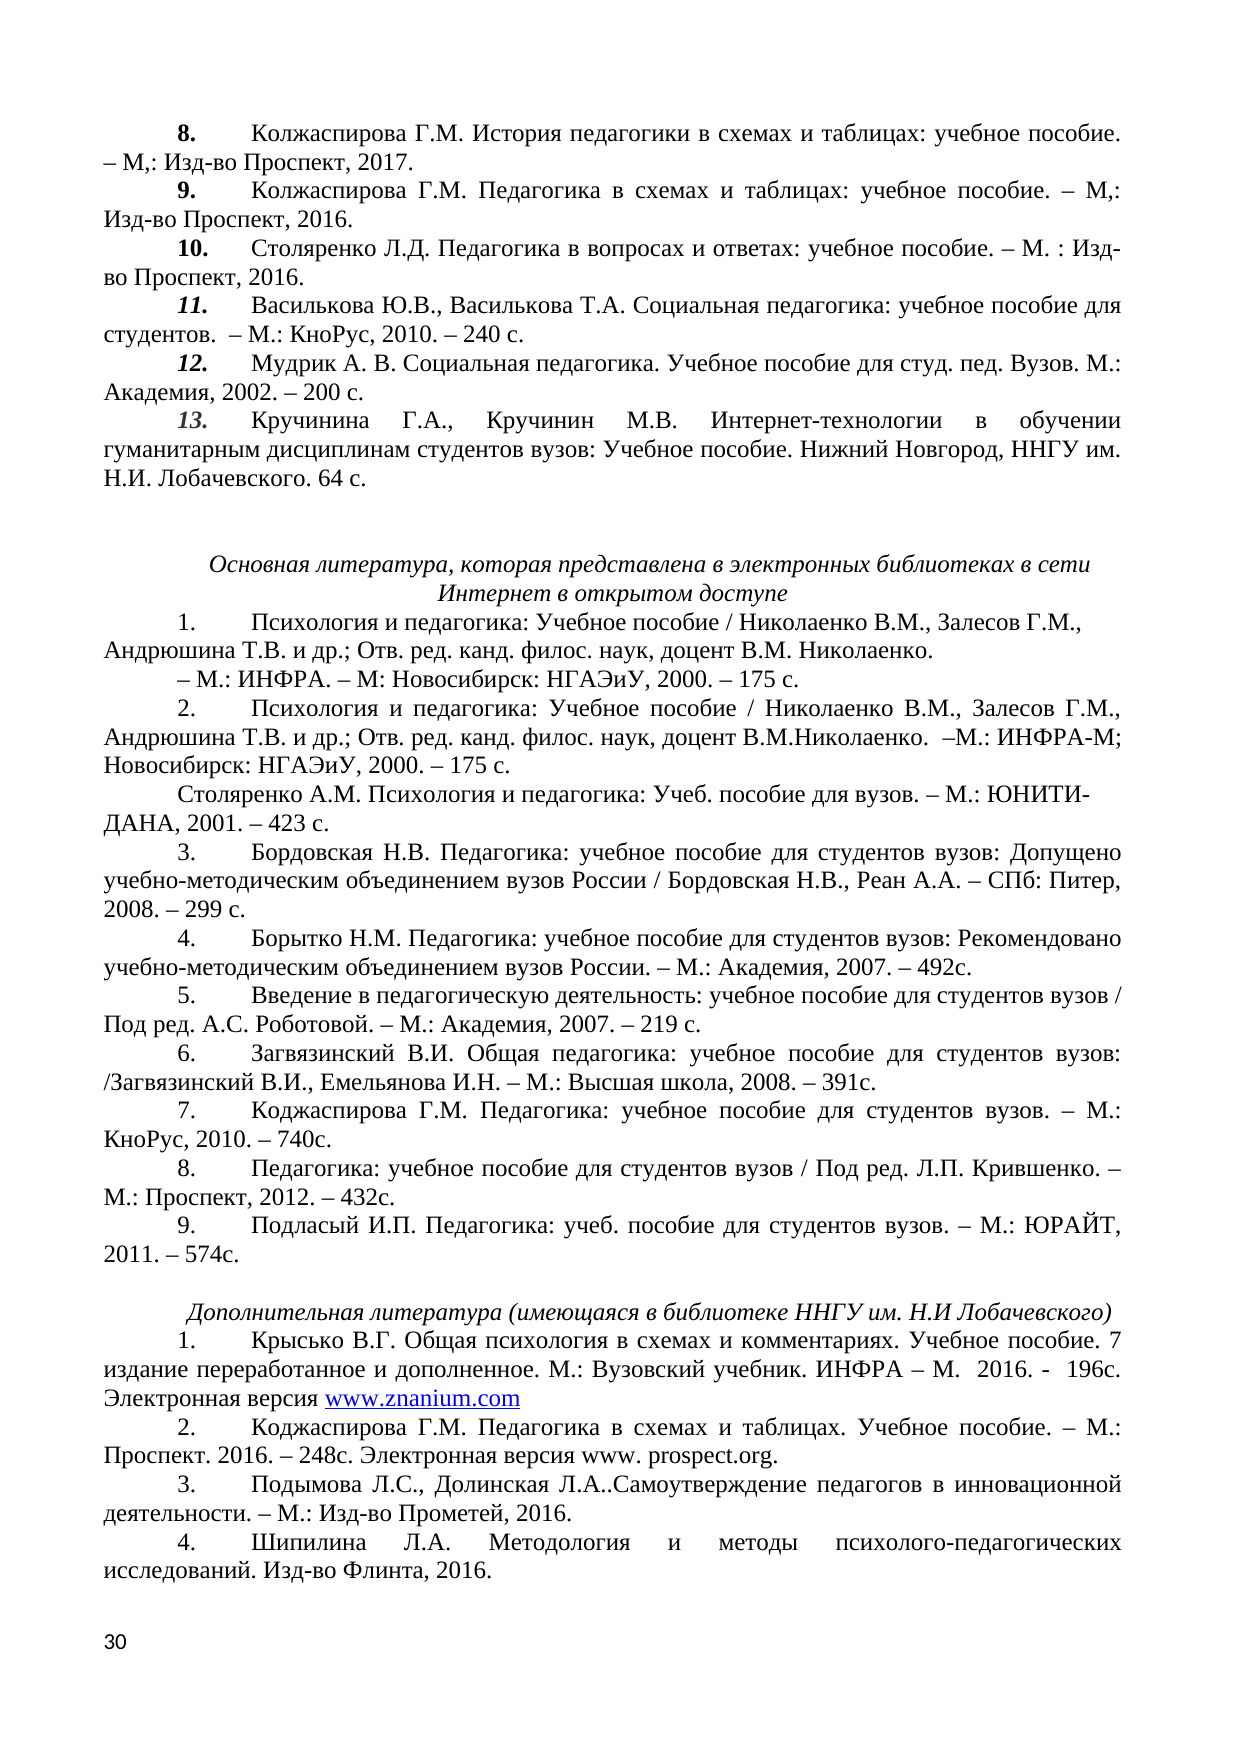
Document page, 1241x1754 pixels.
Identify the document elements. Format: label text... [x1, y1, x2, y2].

list Столяренко Л.Д. Педагогика в вопросах и ответах: учебное пособие. – М. : Изд-во Проспект, 2016. [103, 233, 1122, 291]
list Подымова Л.С., Долинская Л.А..Самоутверждение педагогов в инновационной деятельности. – М.: Изд-во Прометей, 2016. [103, 1469, 1122, 1527]
text – М.: ИНФРА. – М: Новосибирск: НГАЭиУ, 2000. – 175 с. [103, 664, 1122, 693]
list Крысько В.Г. Общая психология в схемах и комментариях. Учебное пособие. 7 издание переработанное и дополненное. М.: Вузовский учебник. ИНФРА – М. 2016. - 196с. Электронная версия www.znanium.com [103, 1326, 1122, 1412]
list Колжаспирова Г.М. Педагогика в схемах и таблицах: учебное пособие. – М,: Изд-во Проспект, 2016. [103, 176, 1122, 233]
list Подласый И.П. Педагогика: учеб. пособие для студентов вузов. – М.: ЮРАЙТ, 2011. – 574с. [103, 1211, 1122, 1268]
list Колжаспирова Г.М. История педагогики в схемах и таблицах: учебное пособие. – М,: Изд-во Проспект, 2017. [103, 118, 1122, 176]
subtitle Столяренко A.M. Психология и педагогика: Учеб. пособие для вузов. – М.: ЮНИТИ-ДАНА, 2001. – 423 с. [103, 779, 1122, 837]
list Введение в педагогическую деятельность: учебное пособие для студентов вузов / Под ред. А.С. Роботовой. – М.: Академия, 2007. – 219 с. [103, 981, 1122, 1038]
list Василькова Ю.В., Василькова Т.А. Социальная педагогика: учебное пособие для студентов. – М.: КноРус, 2010. – 240 с. [103, 291, 1122, 348]
list Загвязинский В.И. Общая педагогика: учебное пособие для студентов вузов: /Загвязинский В.И., Емельянова И.Н. – М.: Высшая школа, 2008. – 391с. [103, 1038, 1122, 1096]
list Психология и педагогика: Учебное пособие / Николаенко В.М., Залесов Г.М., Андрюшина Т.В. и др.; Отв. ред. канд. филос. наук, доцент В.М.Николаенко. –М.: ИНФРА-М; Новосибирск: НГАЭиУ, 2000. – 175 с. [103, 693, 1122, 779]
list Борытко Н.М. Педагогика: учебное пособие для студентов вузов: Рекомендовано учебно-методическим объединением вузов России. – М.: Академия, 2007. – 492с. [103, 923, 1122, 981]
list Кручинина Г.А., Кручинин М.В. Интернет-технологии в обучении гуманитарным дисциплинам студентов вузов: Учебное пособие. Нижний Новгород, ННГУ им. Н.И. Лобачевского. 64 с. [103, 406, 1122, 492]
text Основная литература, которая представлена в электронных библиотеках в сети Интернет в открытом доступе [103, 549, 1122, 607]
list Педагогика: учебное пособие для студентов вузов / Под ред. Л.П. Крившенко. – М.: Проспект, 2012. – 432с. [103, 1153, 1122, 1211]
list Шипилина Л.А. Методология и методы психолого-педагогических исследований. Изд-во Флинта, 2016. [103, 1527, 1122, 1584]
list Коджаспирова Г.М. Педагогика в схемах и таблицах. Учебное пособие. – М.: Проспект. 2016. – 248с. Электронная версия www. prospect.org. [103, 1412, 1122, 1469]
text Дополнительная литература (имеющаяся в библиотеке ННГУ им. Н.И Лобачевского) [103, 1297, 1122, 1326]
list Коджаспирова Г.М. Педагогика: учебное пособие для студентов вузов. – М.: КноРус, 2010. – 740с. [103, 1096, 1122, 1153]
list Мудрик А. В. Социальная педагогика. Учебное пособие для студ. пед. Вузов. М.: Академия, 2002. – 200 с. [103, 348, 1122, 406]
subtitle Психология и педагогика: Учебное пособие / Николаенко В.М., Залесов Г.М., Андрюшина Т.В. и др.; Отв. ред. канд. филос. наук, доцент В.М. Николаенко. [103, 607, 1122, 664]
list Бордовская Н.В. Педагогика: учебное пособие для студентов вузов: Допущено учебно-методическим объединением вузов России / Бордовская Н.В., Реан А.А. – СПб: Питер, 2008. – 299 с. [103, 837, 1122, 923]
